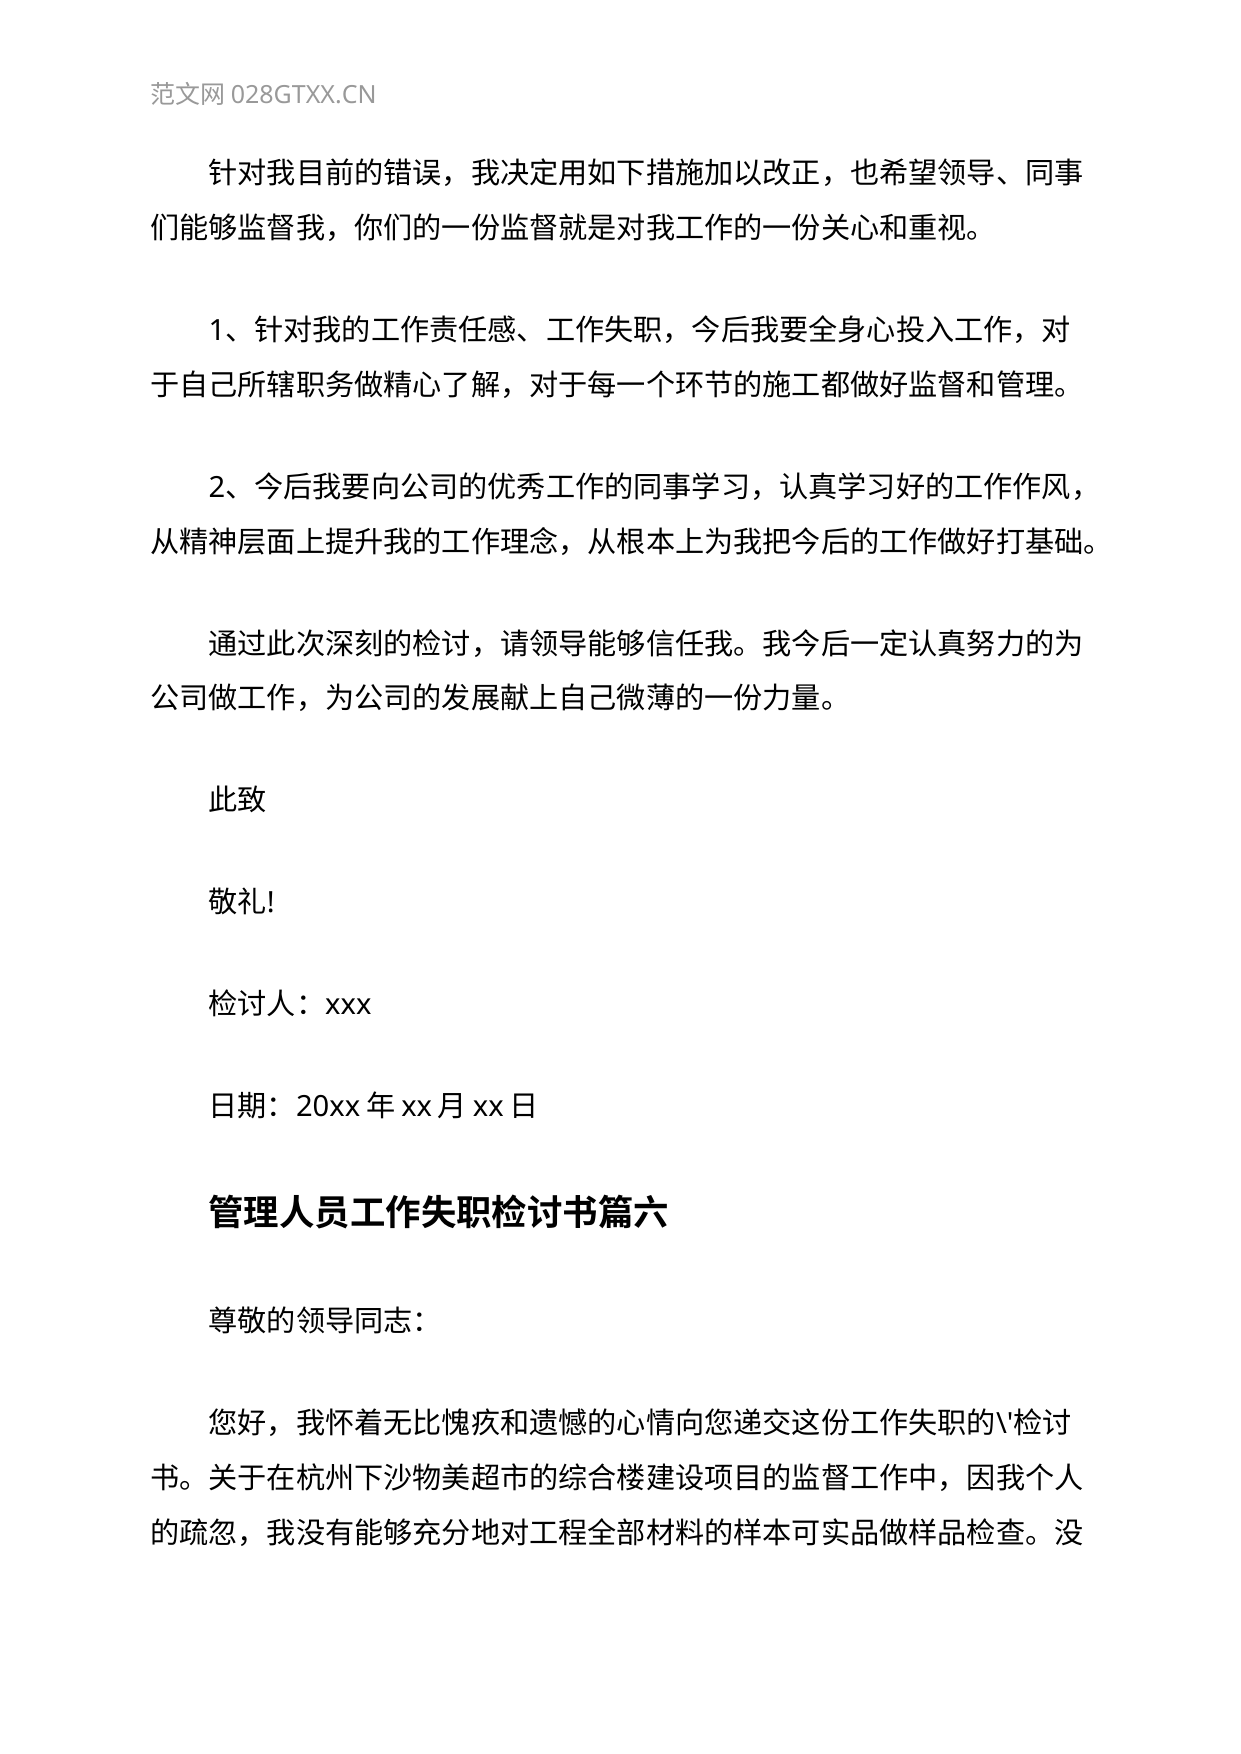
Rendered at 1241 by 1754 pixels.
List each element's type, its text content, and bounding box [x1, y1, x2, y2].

text 敬礼! [150, 879, 1090, 921]
text 管理人员工作失职检讨书篇六 [150, 1184, 1090, 1236]
text 尊敬的领导同志： [150, 1298, 1090, 1340]
text 针对我目前的错误，我决定用如下措施加以改正，也希望领导、同事们能够监督我，你们的一份监督就是对我工作的一份关心和重视。 [150, 150, 1090, 247]
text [150, 1400, 1090, 1552]
text 2、今后我要向公司的优秀工作的同事学习，认真学习好的工作作风，从精神层面上提升我的工作理念，从根本上为我把今后的工作做好打基础。 [150, 463, 1090, 561]
text 1、针对我的工作责任感、工作失职，今后我要全身心投入工作，对于自己所辖职务做精心了解，对于每一个环节的施工都做好监督和管理。 [150, 307, 1090, 404]
text 检讨人：xxx [150, 981, 1090, 1023]
text 日期：20xx年xx月xx日 [150, 1083, 1090, 1125]
text 此致 [150, 777, 1090, 819]
text 通过此次深刻的检讨，请领导能够信任我。我今后一定认真努力的为公司做工作，为公司的发展献上自己微薄的一份力量。 [150, 620, 1090, 717]
